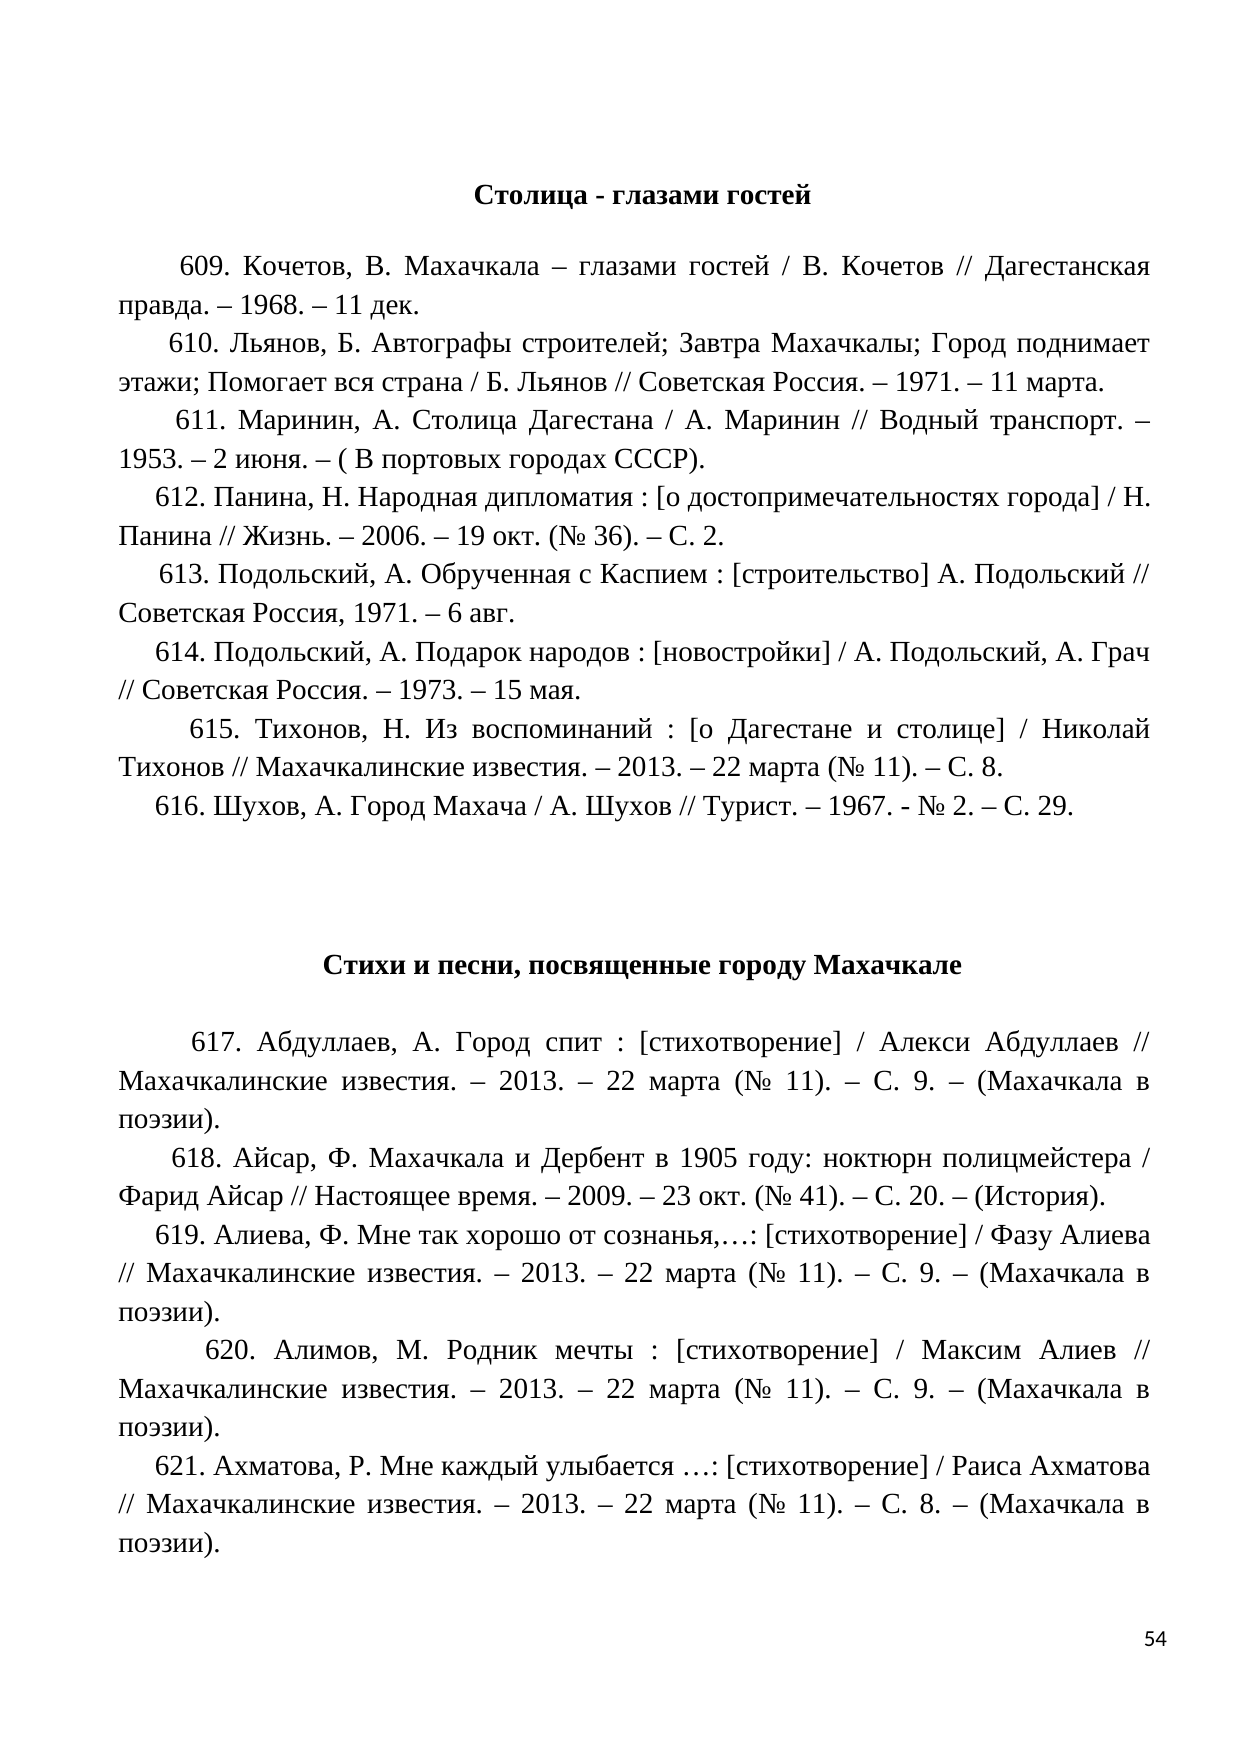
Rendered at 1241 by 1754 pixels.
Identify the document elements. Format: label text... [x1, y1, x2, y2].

text 613. Подольский, А. Обрученная с Каспием : [строительство] А. Подольский // Советская Россия, 1971. – 6 авг. [118, 557, 1152, 629]
text 620. Алимов, М. Родник мечты : [стихотворение] / Максим Алиев // Махачкалинские известия. – 2013. – 22 марта (№ 11). – С. 9. – (Махачкала в поэзии). [118, 1332, 1152, 1443]
text 621. Ахматова, Р. Мне каждый улыбается …: [стихотворение] / Раиса Ахматова // Махачкалинские известия. – 2013. – 22 марта (№ 11). – С. 8. – (Махачкала в поэзии). [118, 1448, 1152, 1559]
text 612. Панина, Н. Народная дипломатия : [о достопримечательностях города] / Н. Панина // Жизнь. – 2006. – 19 окт. (№ 36). – С. 2. [118, 479, 1152, 552]
text 615. Тихонов, Н. Из воспоминаний : [о Дагестане и столице] / Николай Тихонов // Махачкалинские известия. – 2013. – 22 марта (№ 11). – С. 8. [118, 711, 1152, 783]
text 611. Маринин, А. Столица Дагестана / А. Маринин // Водный транспорт. – 1953. – 2 июня. – ( В портовых городах СССР). [118, 402, 1152, 474]
subtitle Столица - глазами гостей [118, 177, 1167, 211]
text 610. Льянов, Б. Автографы строителей; Завтра Махачкалы; Город поднимает этажи; Помогает вся страна / Б. Льянов // Советская Россия. – 1971. – 11 марта. [118, 325, 1152, 397]
subtitle Стихи и песни, посвященные городу Махачкале [118, 947, 1167, 981]
text 618. Айсар, Ф. Махачкала и Дербент в 1905 году: ноктюрн полицмейстера / Фарид Айсар // Настоящее время. – 2009. – 23 окт. (№ 41). – С. 20. – (История). [118, 1140, 1152, 1212]
text 614. Подольский, А. Подарок народов : [новостройки] / А. Подольский, А. Грач // Советская Россия. – 1973. – 15 мая. [118, 634, 1152, 706]
text 616. Шухов, А. Город Махача / А. Шухов // Турист. – 1967. - № 2. – С. 29. [118, 788, 1152, 821]
text 617. Абдуллаев, А. Город спит : [стихотворение] / Алекси Абдуллаев // Махачкалинские известия. – 2013. – 22 марта (№ 11). – С. 9. – (Махачкала в поэзии). [118, 1024, 1152, 1135]
text 609. Кочетов, В. Махачкала – глазами гостей / В. Кочетов // Дагестанская правда. – 1968. – 11 дек. [118, 248, 1152, 320]
text 619. Алиева, Ф. Мне так хорошо от сознанья,…: [стихотворение] / Фазу Алиева // Махачкалинские известия. – 2013. – 22 марта (№ 11). – С. 9. – (Махачкала в поэзии). [118, 1217, 1152, 1327]
